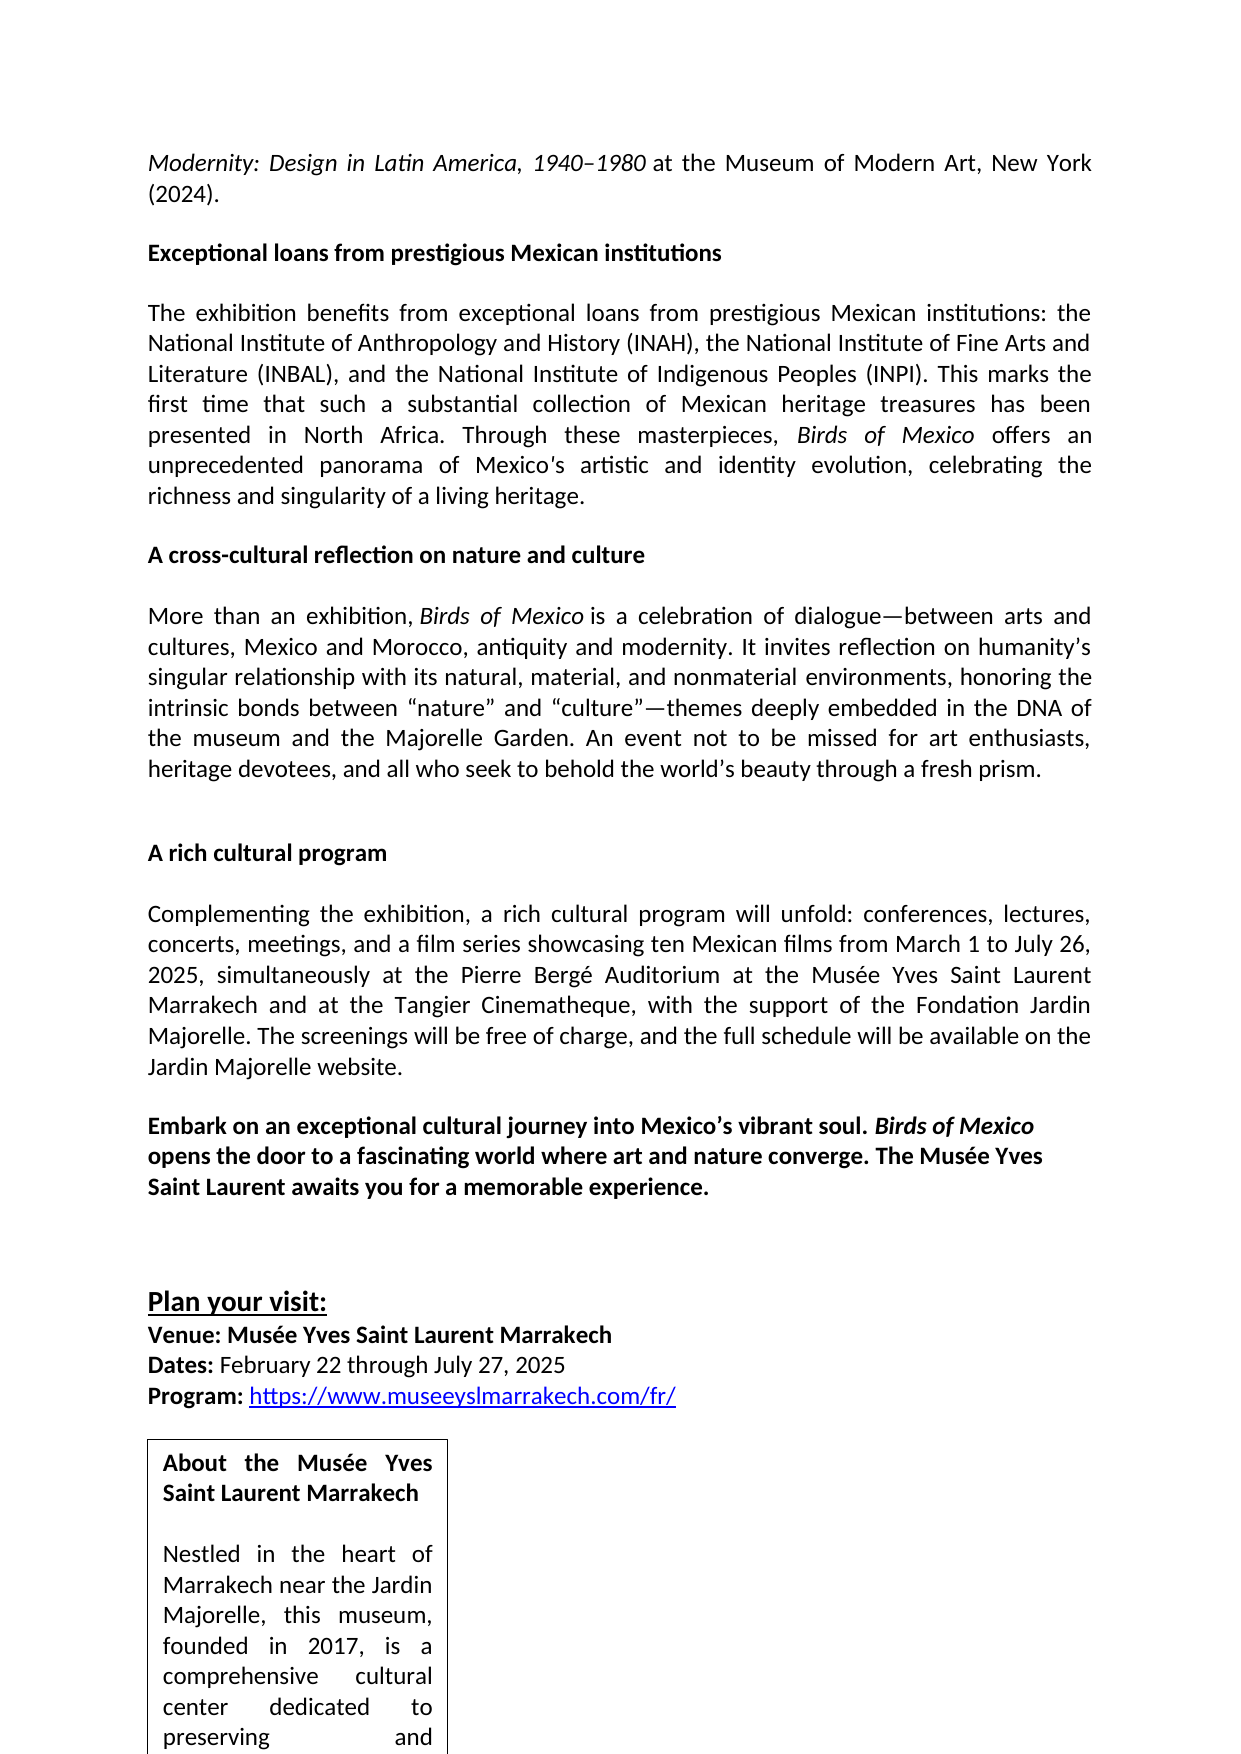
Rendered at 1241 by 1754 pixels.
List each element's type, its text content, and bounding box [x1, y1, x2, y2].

text Embark on an exceptional cultural journey into Mexico’s vibrant soul. Birds of Mexico opens the door to a fascinating world where art and nature converge. The Musée Yves Saint Laurent awaits you for a memorable experience. [148, 1110, 1093, 1202]
text More than an exhibition, Birds of Mexico is a celebration of dialogue—between arts and cultures, Mexico and Morocco, antiquity and modernity. It invites reflection on humanity’s singular relationship with its natural, material, and nonmaterial environments, honoring the intrinsic bonds between “nature” and “culture”—themes deeply embedded in the DNA of the museum and the Majorelle Garden. An event not to be missed for art enthusiasts, heritage devotees, and all who seek to behold the world’s beauty through a fresh prism. [148, 569, 1093, 783]
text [148, 148, 1093, 209]
text A cross-cultural reflection on nature and culture [148, 539, 1093, 569]
text Dates: February 22 through July 27, 2025 Program: https://www.museeyslmarrakech.com/fr/ [148, 1349, 1093, 1411]
text Complementing the exhibition, a rich cultural program will unfold: conferences, lectures, concerts, meetings, and a film series showcasing ten Mexican films from March 1 to July 26, 2025, simultaneously at the Pierre Bergé Auditorium at the Musée Yves Saint Laurent Marrakech and at the Tangier Cinematheque, with the support of the Fondation Jardin Majorelle. The screenings will be free of charge, and the full schedule will be available on the Jardin Majorelle website. [148, 868, 1093, 1081]
text Exceptional loans from prestigious Mexican institutions [148, 237, 1093, 268]
text The exhibition benefits from exceptional loans from prestigious Mexican institutions: the National Institute of Anthropology and History (INAH), the National Institute of Fine Arts and Literature (INBAL), and the National Institute of Indigenous Peoples (INPI). This marks the first time that such a substantial collection of Mexican heritage treasures has been presented in North Africa. Through these masterpieces, Birds of Mexico offers an unprecedented panorama of Mexico's artistic and identity evolution, celebrating the richness and singularity of a living heritage. [148, 297, 1093, 510]
text Plan your visit: Venue: Musée Yves Saint Laurent Marrakech [148, 1283, 1093, 1349]
text A rich cultural program [148, 837, 1093, 868]
